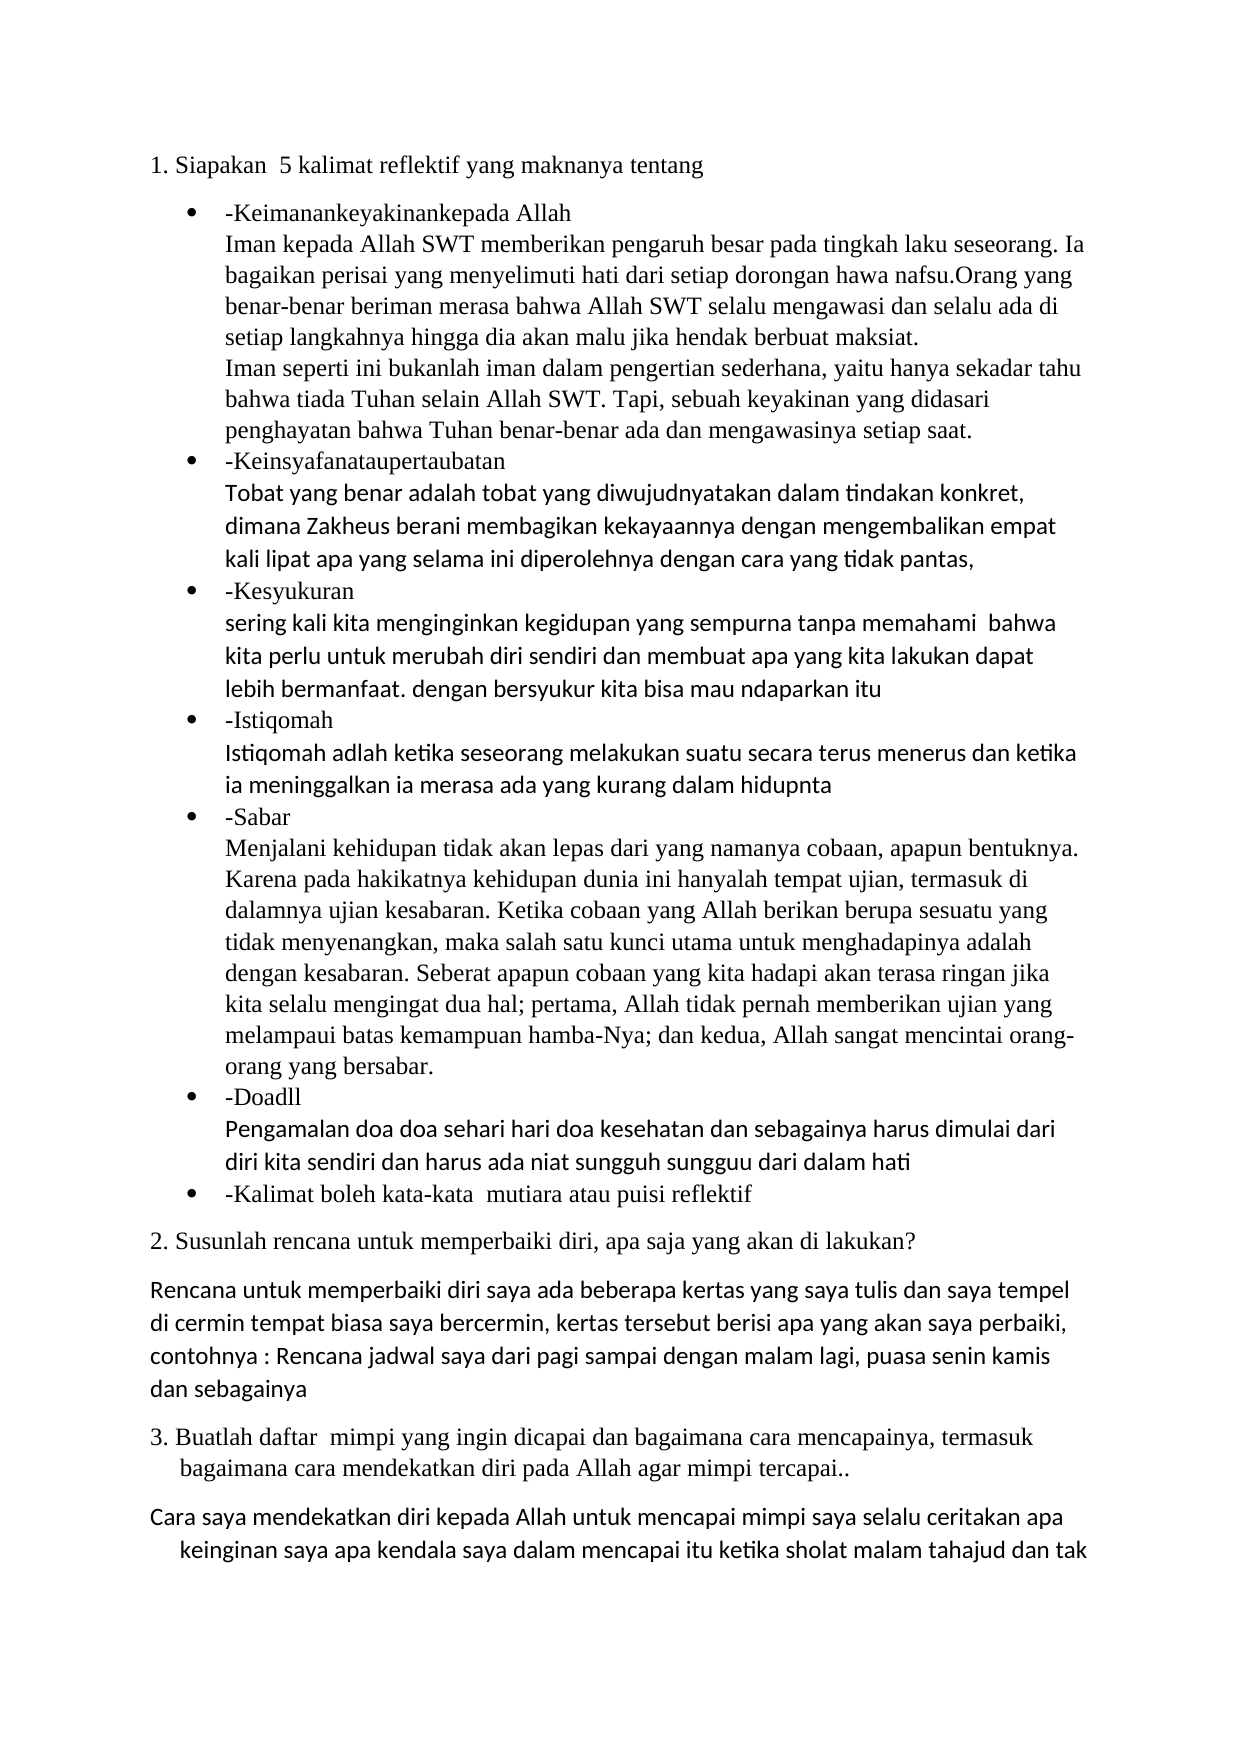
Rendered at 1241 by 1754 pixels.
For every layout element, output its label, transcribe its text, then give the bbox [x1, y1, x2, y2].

text Rencana untuk memperbaiki diri saya ada beberapa kertas yang saya tulis dan saya tempel di cermin tempat biasa saya bercermin, kertas tersebut berisi apa yang akan saya perbaiki, contohnya : Rencana jadwal saya dari pagi sampai dengan malam lagi, puasa senin kamis dan sebagainya [150, 1274, 1090, 1403]
list Menjalani kehidupan tidak akan lepas dari yang namanya cobaan, apapun bentuknya. Karena pada hakikatnya kehidupan dunia ini hanyalah tempat ujian, termasuk di dalamnya ujian kesabaran. Ketika cobaan yang Allah berikan berupa sesuatu yang tidak menyenangkan, maka salah satu kunci utama untuk menghadapinya adalah dengan kesabaran. Seberat apapun cobaan yang kita hadapi akan terasa ringan jika kita selalu mengingat dua hal; pertama, Allah tidak pernah memberikan ujian yang melampaui batas kemampuan hamba-Nya; dan kedua, Allah sangat mencintai orang-orang yang bersabar. [225, 833, 1090, 1079]
text 1. Siapakan 5 kalimat reflektif yang maknanya tentang [150, 150, 1090, 179]
list -Kesyukuran [187, 576, 1090, 604]
list Pengamalan doa doa sehari hari doa kesehatan dan sebagainya harus dimulai dari diri kita sendiri dan harus ada niat sungguh sungguu dari dalam hati [225, 1113, 1090, 1176]
list Iman seperti ini bukanlah iman dalam pengertian sederhana, yaitu hanya sekadar tahu bahwa tiada Tuhan selain Allah SWT. Tapi, sebuah keyakinan yang didasari penghayatan bahwa Tuhan benar-benar ada dan mengawasinya setiap saat. [225, 353, 1090, 444]
list -Sabar [187, 802, 1090, 831]
list Tobat yang benar adalah tobat yang diwujudnyatakan dalam tindakan konkret, dimana Zakheus berani membagikan kekayaannya dengan mengembalikan empat kali lipat apa yang selama ini diperolehnya dengan cara yang tidak pantas, [225, 477, 1090, 573]
list -Keimanankeyakinankepada Allah [187, 198, 1090, 226]
list Istiqomah adlah ketika seseorang melakukan suatu secara terus menerus dan ketika ia meninggalkan ia merasa ada yang kurang dalam hidupnta [225, 737, 1090, 800]
list -Doadll [187, 1082, 1090, 1111]
list -Istiqomah [187, 706, 1090, 734]
list -Keinsyafanataupertaubatan [187, 446, 1090, 475]
text 2. Susunlah rencana untuk memperbaiki diri, apa saja yang akan di lakukan? [150, 1226, 1090, 1255]
list sering kali kita menginginkan kegidupan yang sempurna tanpa memahami bahwa kita perlu untuk merubah diri sendiri dan membuat apa yang kita lakukan dapat lebih bermanfaat. dengan bersyukur kita bisa mau ndaparkan itu [225, 607, 1090, 703]
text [150, 1501, 1090, 1565]
text 3. Buatlah daftar mimpi yang ingin dicapai dan bagaimana cara mencapainya, termasuk bagaimana cara mendekatkan diri pada Allah agar mimpi tercapai.. [150, 1422, 1090, 1482]
list Iman kepada Allah SWT memberikan pengaruh besar pada tingkah laku seseorang. Ia bagaikan perisai yang menyelimuti hati dari setiap dorongan hawa nafsu.Orang yang benar-benar beriman merasa bahwa Allah SWT selalu mengawasi dan selalu ada di setiap langkahnya hingga dia akan malu jika hendak berbuat maksiat. [225, 229, 1090, 351]
list -Kalimat boleh kata-kata mutiara atau puisi reflektif [187, 1179, 1090, 1207]
